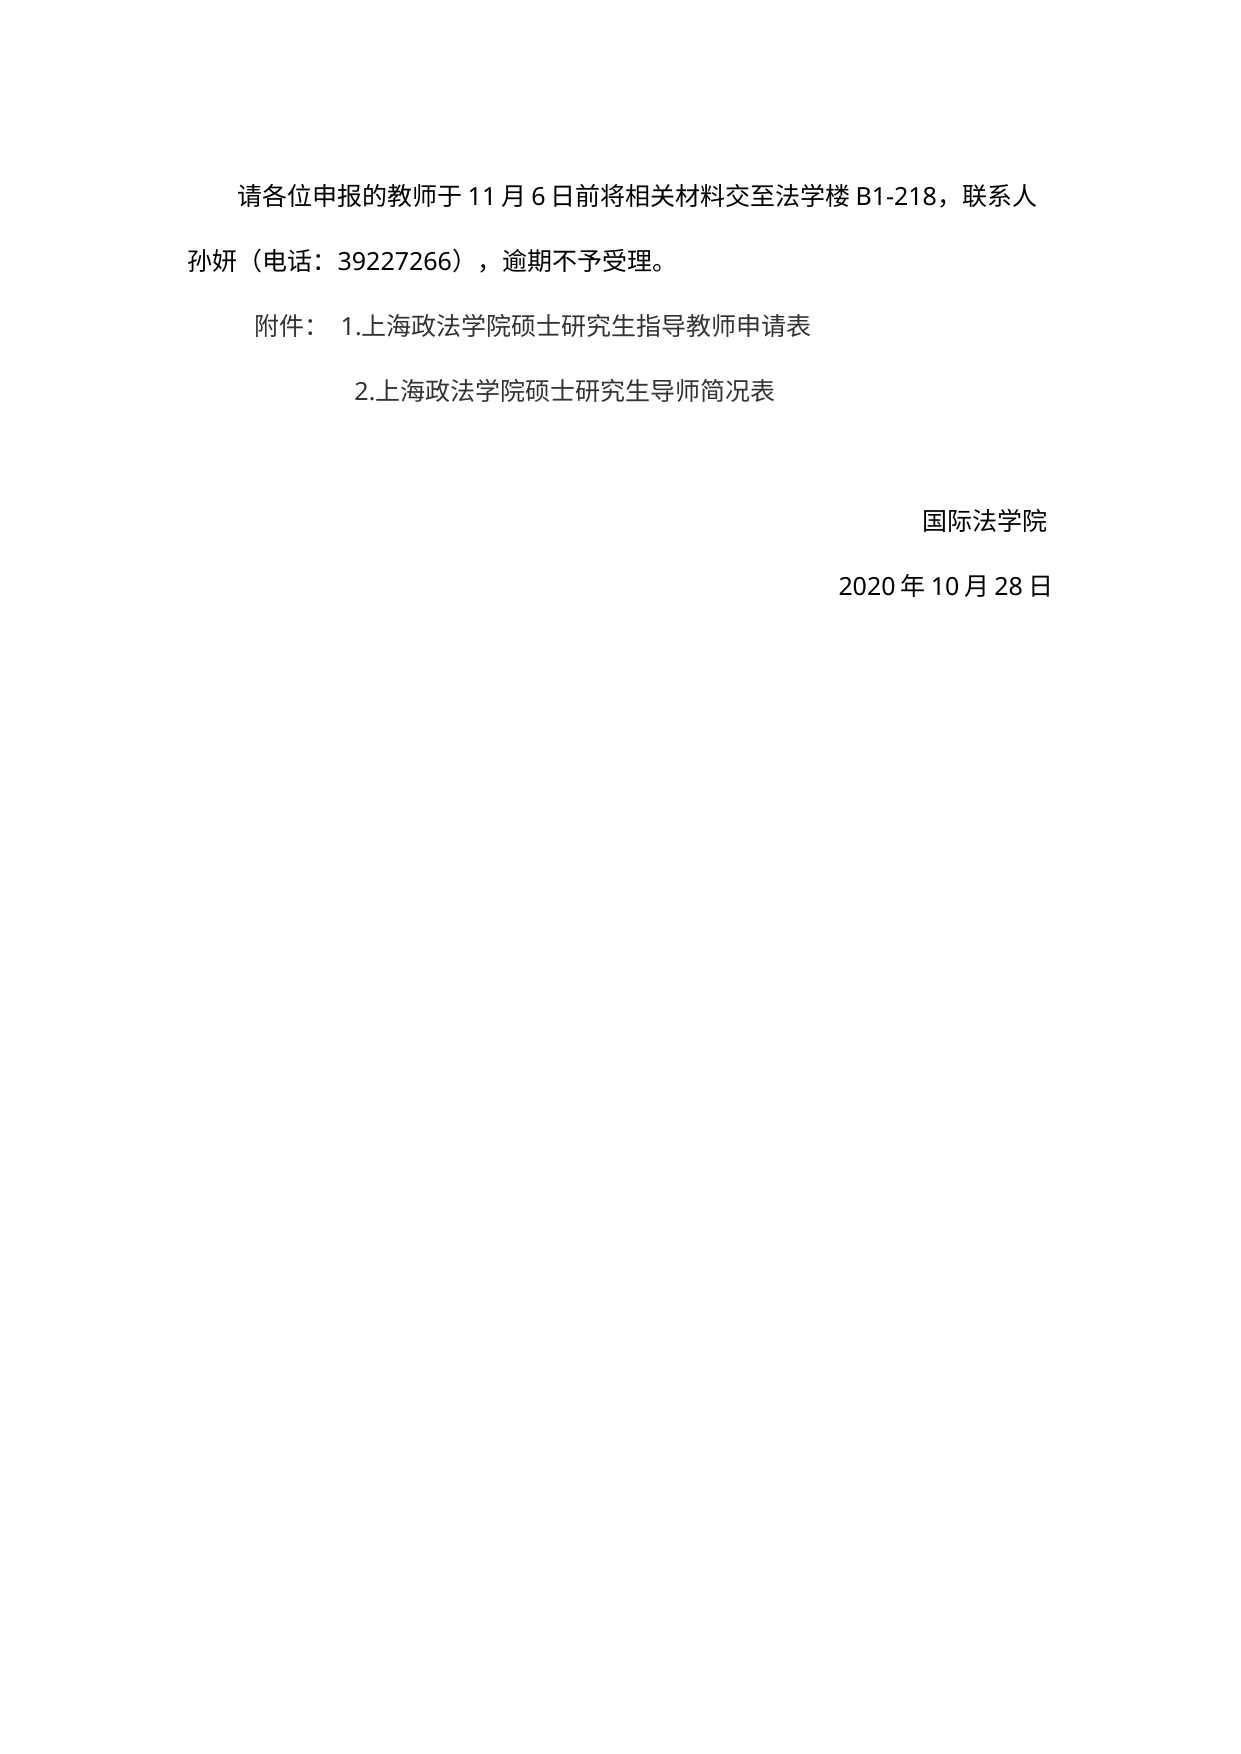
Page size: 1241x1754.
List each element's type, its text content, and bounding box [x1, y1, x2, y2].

text 国际法学院 [187, 487, 1053, 552]
text 2.上海政法学院硕士研究生导师简况表 [187, 357, 1053, 422]
text 附件： 1.上海政法学院硕士研究生指导教师申请表 [187, 292, 1053, 357]
text 2020年10月28日 [187, 552, 1053, 617]
text 请各位申报的教师于11月6日前将相关材料交至法学楼B1-218，联系人孙妍（电话：39227266），逾期不予受理。 [187, 162, 1053, 292]
